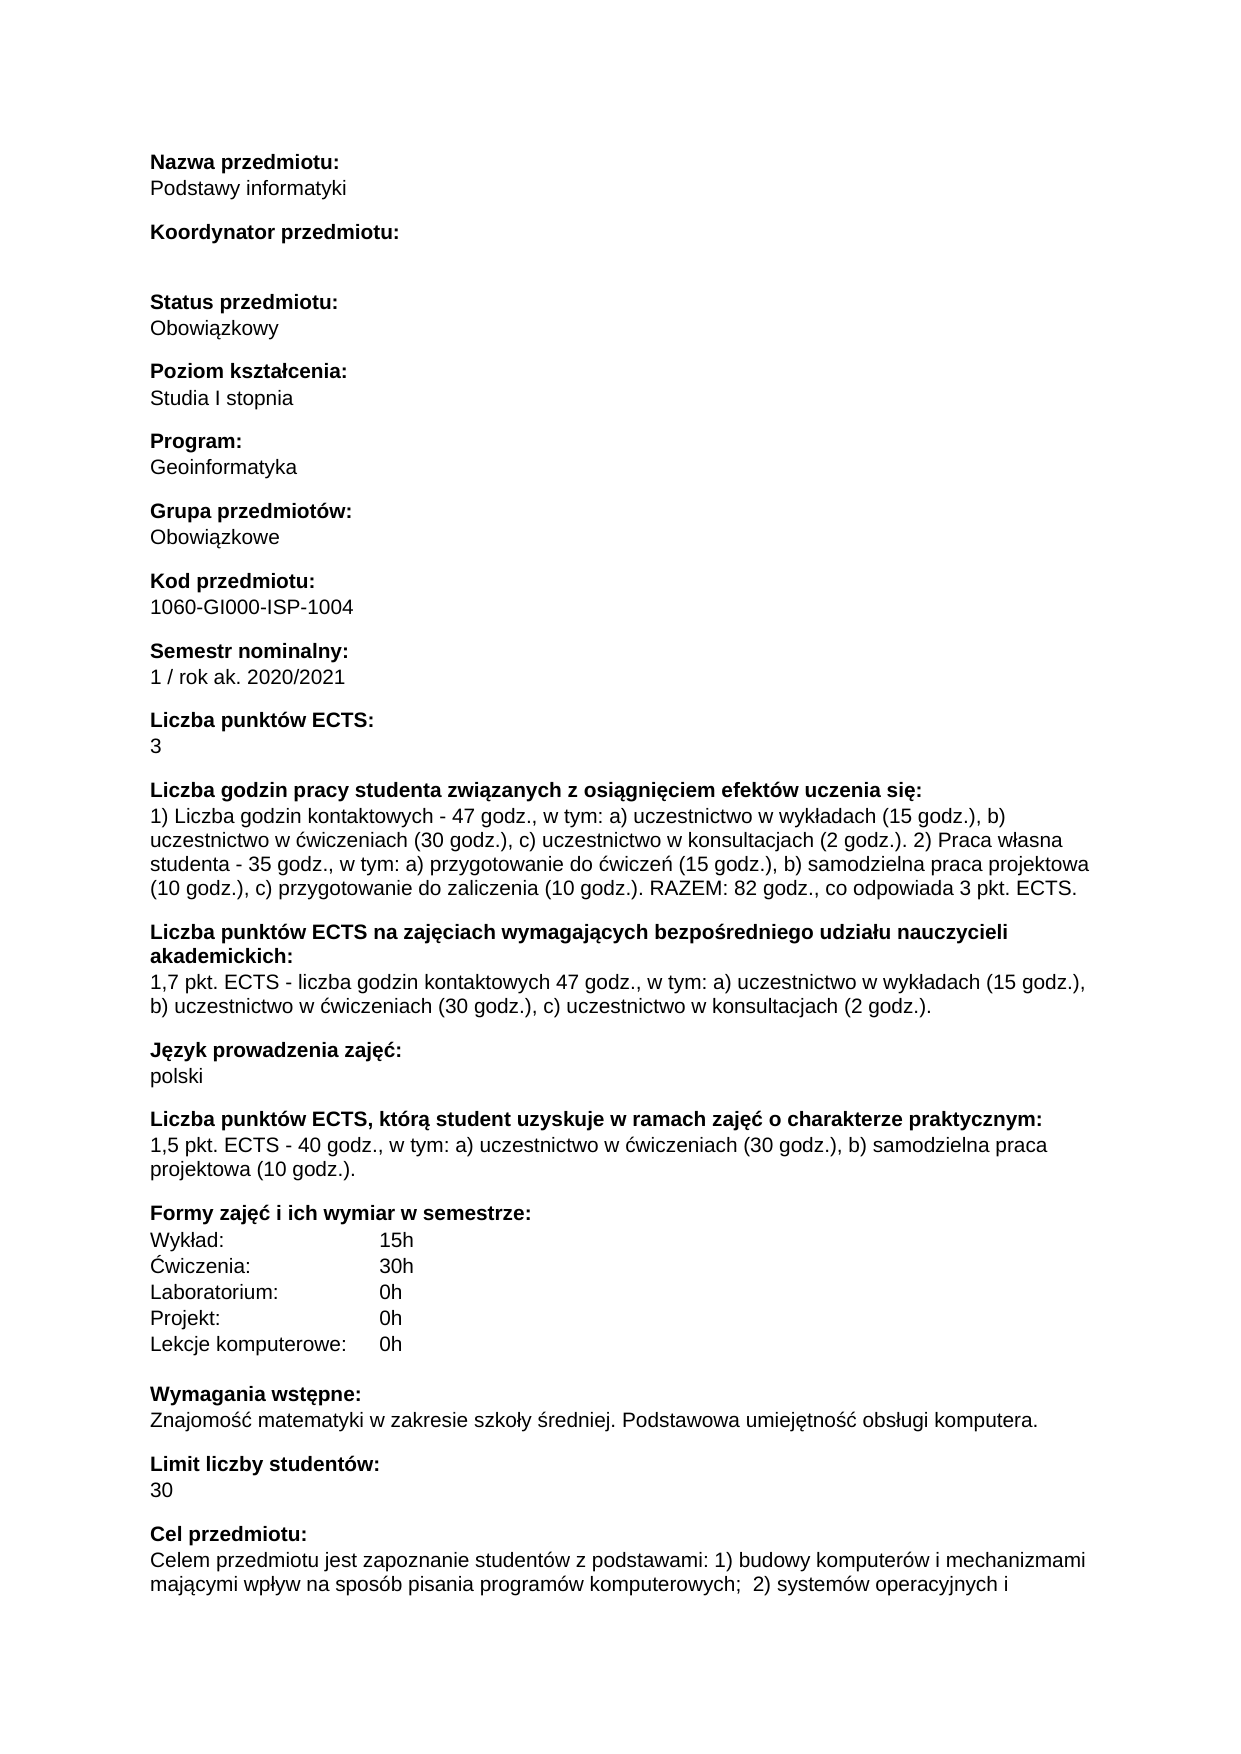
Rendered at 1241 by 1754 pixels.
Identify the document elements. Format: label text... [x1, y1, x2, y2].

text Znajomość matematyki w zakresie szkoły średniej. Podstawowa umiejętność obsługi komputera. [150, 1408, 1090, 1432]
text Semestr nominalny: [150, 638, 1090, 662]
table_header 15h [369, 1228, 597, 1252]
text Obowiązkowy [150, 316, 1090, 339]
text Wymagania wstępne: [150, 1382, 1090, 1406]
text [150, 1547, 1090, 1595]
text Liczba godzin pracy studenta związanych z osiągnięciem efektów uczenia się: [150, 778, 1090, 802]
text Limit liczby studentów: [150, 1452, 1090, 1476]
text 1060-GI000-ISP-1004 [150, 595, 1090, 619]
text Status przedmiotu: [150, 289, 1090, 313]
text Program: [150, 429, 1090, 453]
table_header Wykład: [140, 1228, 367, 1252]
table_cell 0h [369, 1278, 597, 1304]
text Kod przedmiotu: [150, 569, 1090, 593]
text Poziom kształcenia: [150, 359, 1090, 383]
text Nazwa przedmiotu: [150, 150, 1090, 174]
table_cell 0h [369, 1304, 597, 1330]
text Liczba punktów ECTS na zajęciach wymagających bezpośredniego udziału nauczycieli akademickich: [150, 920, 1090, 968]
table_cell Lekcje komputerowe: [140, 1332, 367, 1356]
table_cell Projekt: [140, 1306, 367, 1330]
text Geoinformatyka [150, 455, 1090, 479]
text Studia I stopnia [150, 385, 1090, 409]
text Liczba punktów ECTS, którą student uzyskuje w ramach zajęć o charakterze praktycznym: [150, 1107, 1090, 1131]
text Grupa przedmiotów: [150, 499, 1090, 523]
text 1,7 pkt. ECTS - liczba godzin kontaktowych 47 godz., w tym: a) uczestnictwo w wykładach (15 godz.), b) uczestnictwo w ćwiczeniach (30 godz.), c) uczestnictwo w konsultacjach (2 godz.). [150, 970, 1090, 1018]
table_cell 30h [369, 1252, 597, 1278]
text Koordynator przedmiotu: [150, 220, 1090, 244]
text Obowiązkowe [150, 525, 1090, 549]
text Podstawy informatyki [150, 176, 1090, 200]
text Formy zajęć i ich wymiar w semestrze: [150, 1201, 1090, 1225]
text Liczba punktów ECTS: [150, 708, 1090, 732]
text 30 [150, 1478, 1090, 1502]
table_cell Laboratorium: [140, 1280, 367, 1304]
text 3 [150, 734, 1090, 758]
table_cell 0h [369, 1330, 597, 1356]
text polski [150, 1063, 1090, 1087]
table_cell Ćwiczenia: [140, 1254, 367, 1278]
text Język prowadzenia zajęć: [150, 1037, 1090, 1061]
text 1) Liczba godzin kontaktowych - 47 godz., w tym: a) uczestnictwo w wykładach (15 godz.), b) uczestnictwo w ćwiczeniach (30 godz.), c) uczestnictwo w konsultacjach (2 godz.). 2) Praca własna studenta - 35 godz., w tym: a) przygotowanie do ćwiczeń (15 godz.), b) samodzielna praca projektowa (10 godz.), c) przygotowanie do zaliczenia (10 godz.). RAZEM: 82 godz., co odpowiada 3 pkt. ECTS. [150, 804, 1090, 900]
text 1,5 pkt. ECTS - 40 godz., w tym: a) uczestnictwo w ćwiczeniach (30 godz.), b) samodzielna praca projektowa (10 godz.). [150, 1133, 1090, 1181]
text Cel przedmiotu: [150, 1521, 1090, 1545]
text 1 / rok ak. 2020/2021 [150, 664, 1090, 688]
